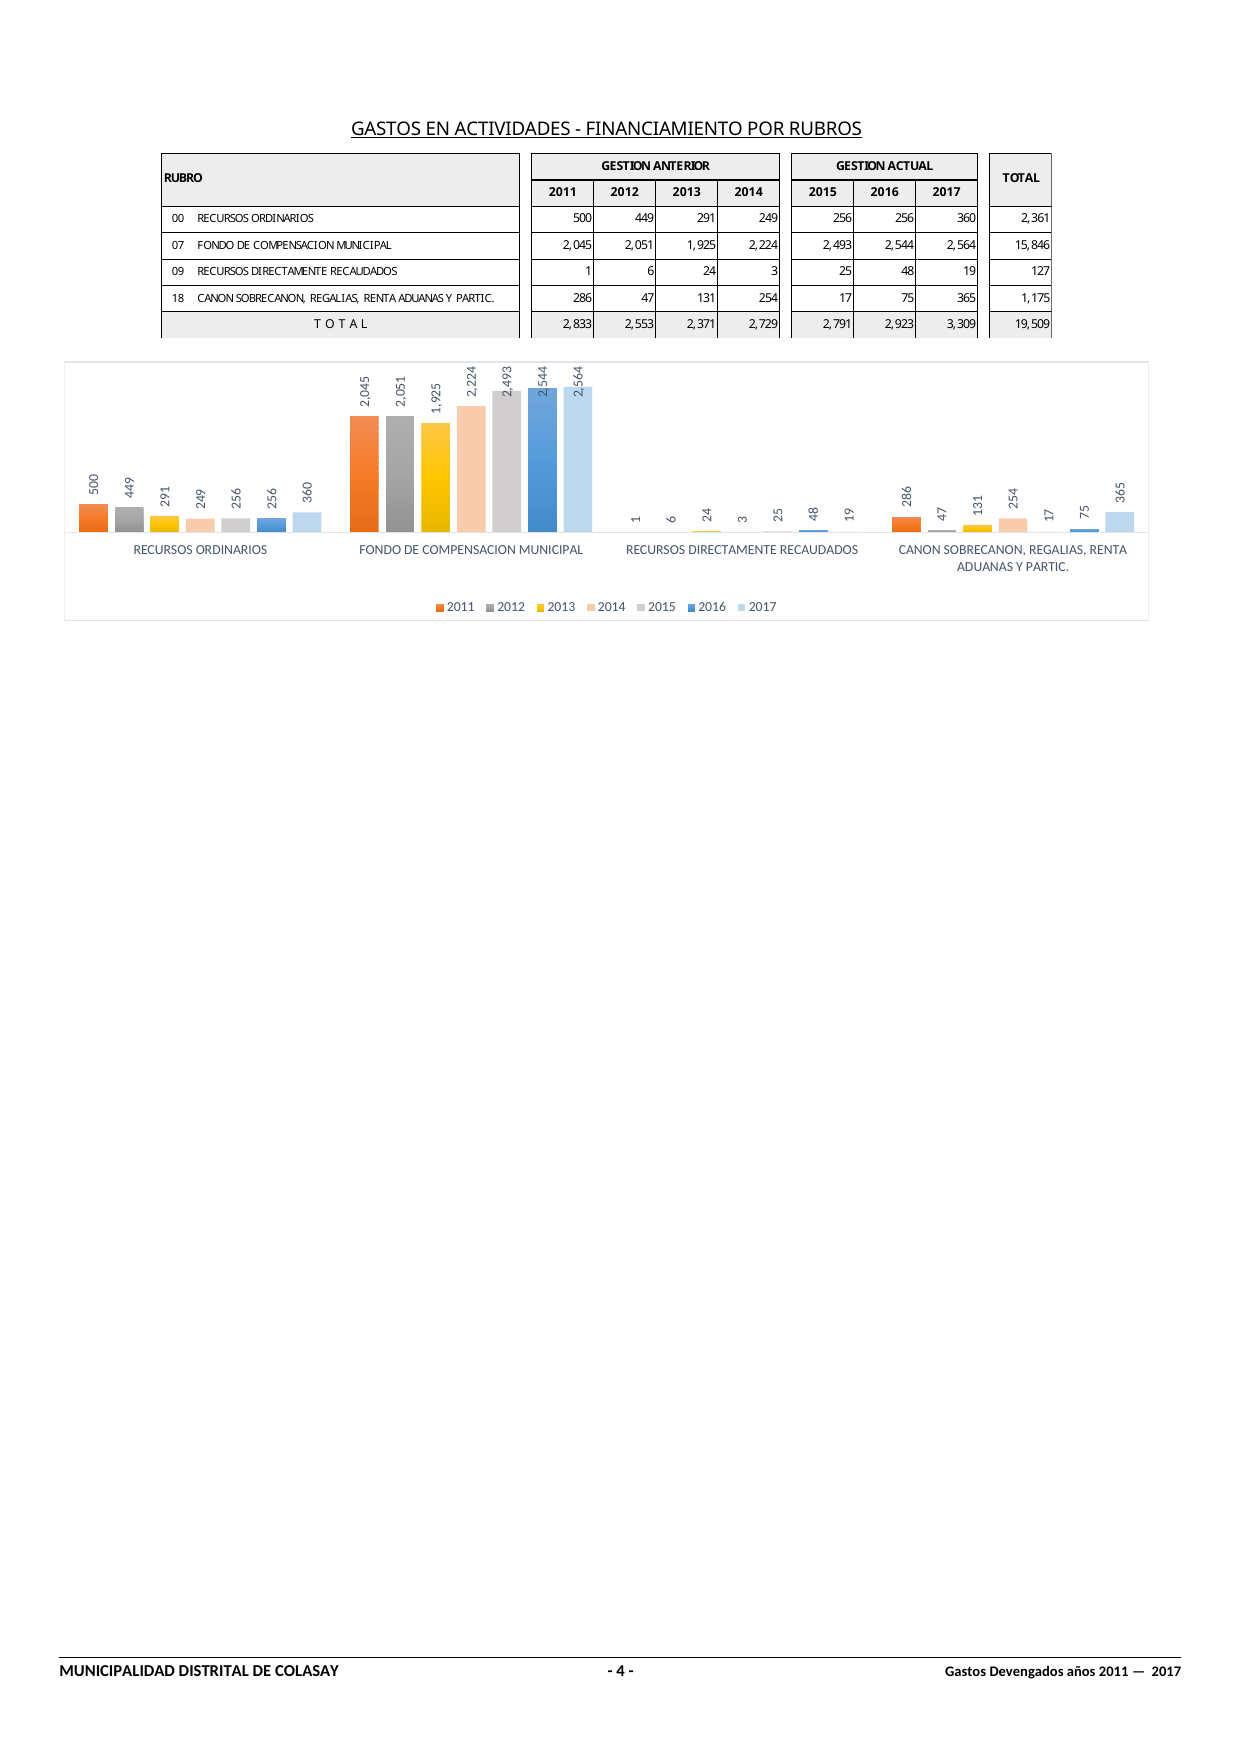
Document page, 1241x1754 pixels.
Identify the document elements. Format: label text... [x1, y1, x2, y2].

table_header GASTOS EN ACTIVIDADES - FINANCIAMIENTO POR RUBROS [39, 71, 1174, 627]
